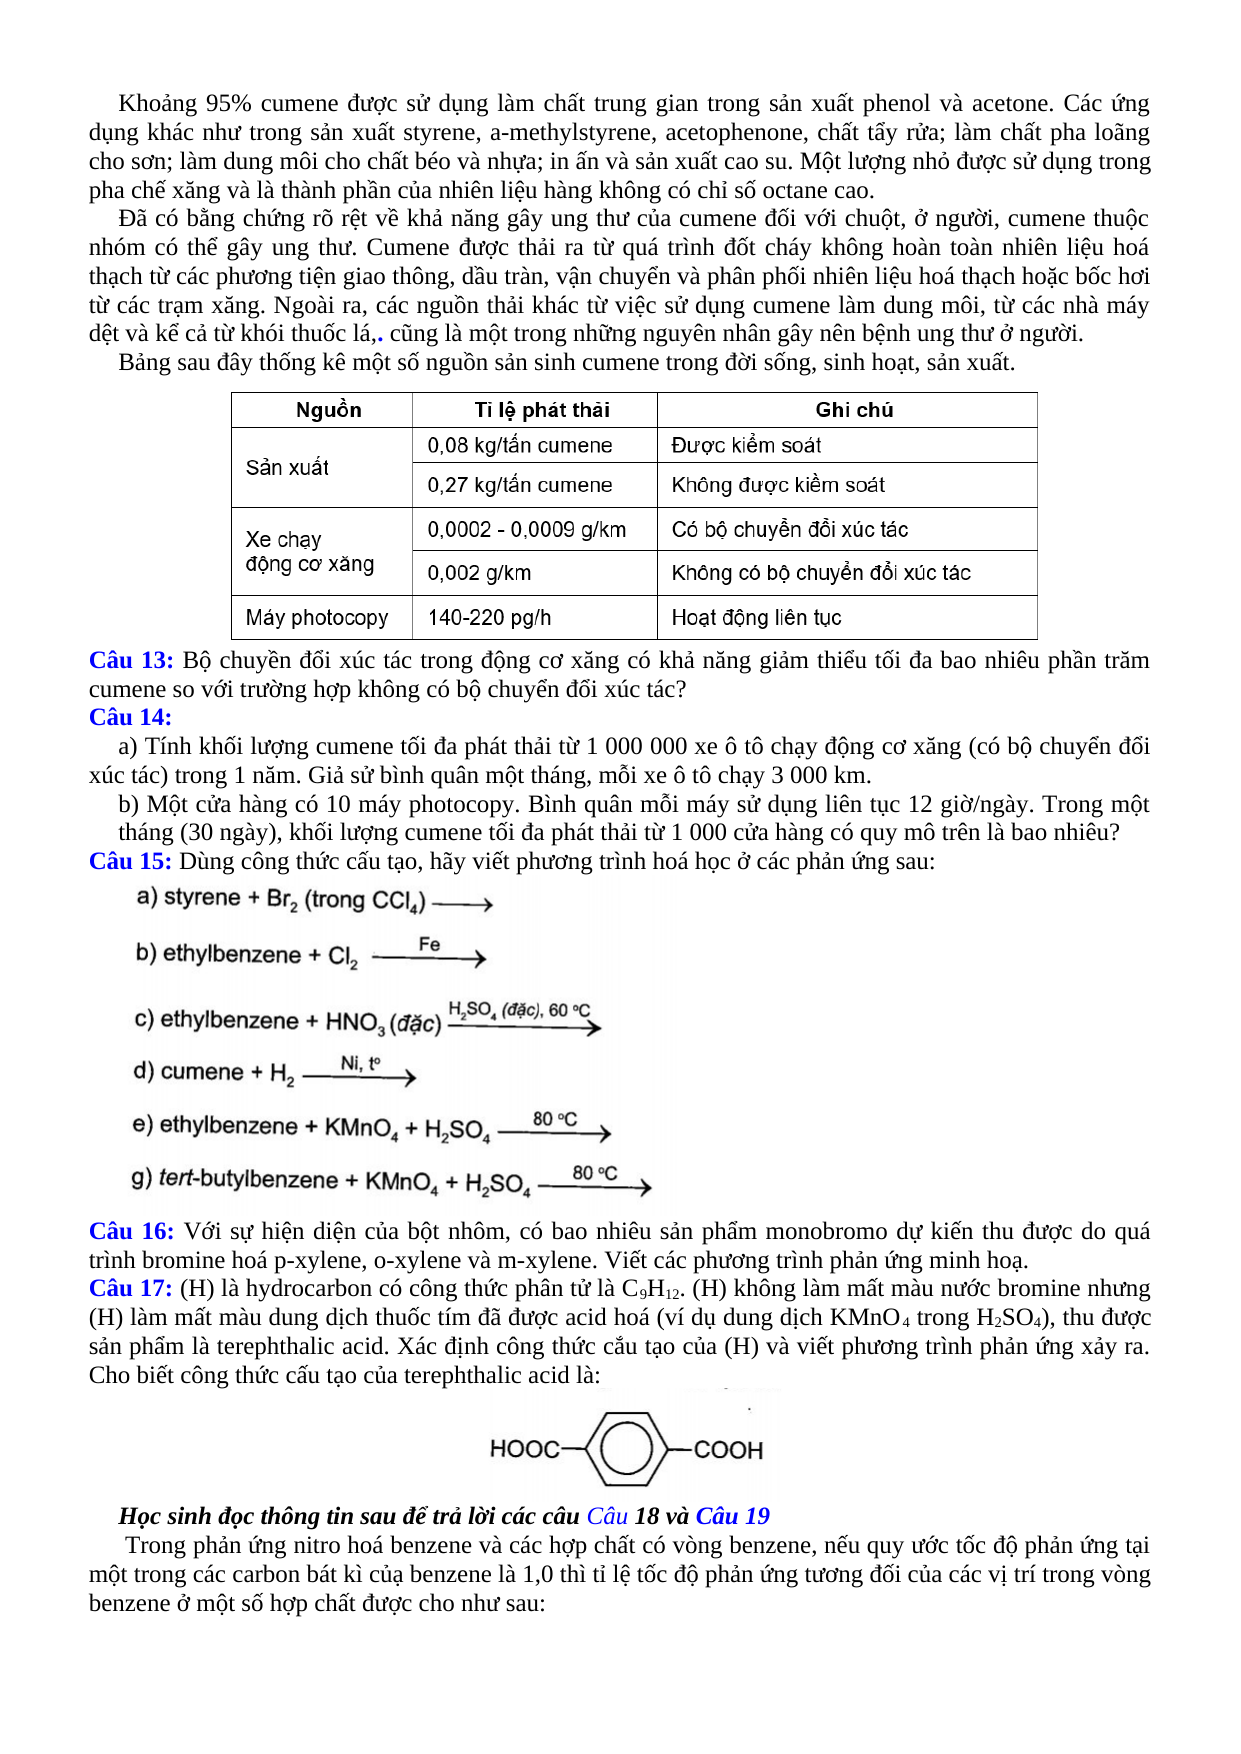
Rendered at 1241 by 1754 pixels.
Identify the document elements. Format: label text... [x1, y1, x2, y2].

text Câu 17: (H) là hydrocarbon có công thức phân tử là C9H12. (H) không làm mất màu nước bromine nhưng (H) làm mất màu dung dịch thuốc tím đã được acid hoá (ví dụ dung dịch KMnO4 trong H2SO4), thu được sản phẩm là terephthalic acid. Xác định công thức cắu tạo của (H) và viết phương trình phản ứng xảy ra. Cho biết công thức cấu tạo của terephthalic acid là: [88, 1273, 1152, 1388]
picture [488, 1388, 782, 1502]
text b) Một cửa hàng có 10 máy photocopy. Bình quân mỗi máy sử dụng liên tục 12 giờ/ngày. Trong một tháng (30 ngày), khối lượng cumene tối đa phát thải từ 1 000 cửa hàng có quy mô trên là bao nhiêu? [118, 789, 1152, 846]
text Khoảng 95% cumene được sử dụng làm chất trung gian trong sản xuất phenol và acetone. Các ứng dụng khác như trong sản xuất styrene, a-methylstyrene, acetophenone, chất tẩy rửa; làm chất pha loãng cho sơn; làm dung môi cho chất béo và nhựa; in ấn và sản xuất cao su. Một lượng nhỏ được sử dụng trong pha chế xăng và là thành phần của nhiên liệu hàng không có chỉ số octane cao. [88, 88, 1152, 203]
text Trong phản ứng nitro hoá benzene và các hợp chất có vòng benzene, nếu quy ước tốc độ phản ứng tại một trong các carbon bát kì củạ benzene là 1,0 thì tỉ lệ tốc độ phản ứng tương đối của các vị trí trong vòng benzene ở một số hợp chất được cho như sau: [88, 1530, 1152, 1616]
text Bảng sau đây thống kê một số nguồn sản sinh cumene trong đời sống, sinh hoạt, sản xuất. [118, 347, 1152, 376]
text Câu 16: Với sự hiện diện của bột nhôm, có bao nhiêu sản phẩm monobromo dự kiến thu được do quá trình bromine hoá p-xylene, o-xylene và m-xylene. Viết các phương trình phản ứng minh hoạ. [88, 1216, 1152, 1273]
picture [223, 376, 1047, 645]
text Câu 15: Dùng công thức cấu tạo, hãy viết phương trình hoá học ở các phản ứng sau: [88, 846, 1152, 875]
text Câu 14: [88, 702, 1152, 731]
text a) Tính khối lượng cumene tối đa phát thải từ 1 000 000 xe ô tô chạy động cơ xăng (có bộ chuyển đổi xúc tác) trong 1 năm. Giả sử bình quân một tháng, mỗi xe ô tô chạy 3 000 km. [88, 731, 1152, 789]
text Học sinh đọc thông tin sau để trả lời các câu Câu 18 và Câu 19 [118, 1501, 1152, 1530]
picture [118, 875, 679, 1216]
text Đã có bằng chứng rõ rệt về khả năng gây ung thư của cumene đối với chuột, ở người, cumene thuộc nhóm có thể gây ung thư. Cumene được thải ra từ quá trình đốt cháy không hoàn toàn nhiên liệu hoá thạch từ các phương tiện giao thông, dầu tràn, vận chuyển và phân phối nhiên liệu hoá thạch hoặc bốc hơi từ các trạm xăng. Ngoài ra, các nguồn thải khác từ việc sử dụng cumene làm dung môi, từ các nhà máy dệt và kể cả từ khói thuốc lá,. cũng là một trong những nguyên nhân gây nên bệnh ung thư ở người. [88, 203, 1152, 347]
text Câu 13: Bộ chuyền đổi xúc tác trong động cơ xăng có khả năng giảm thiểu tối đa bao nhiêu phần trăm cumene so với trường hợp không có bộ chuyển đổi xúc tác? [88, 645, 1152, 702]
